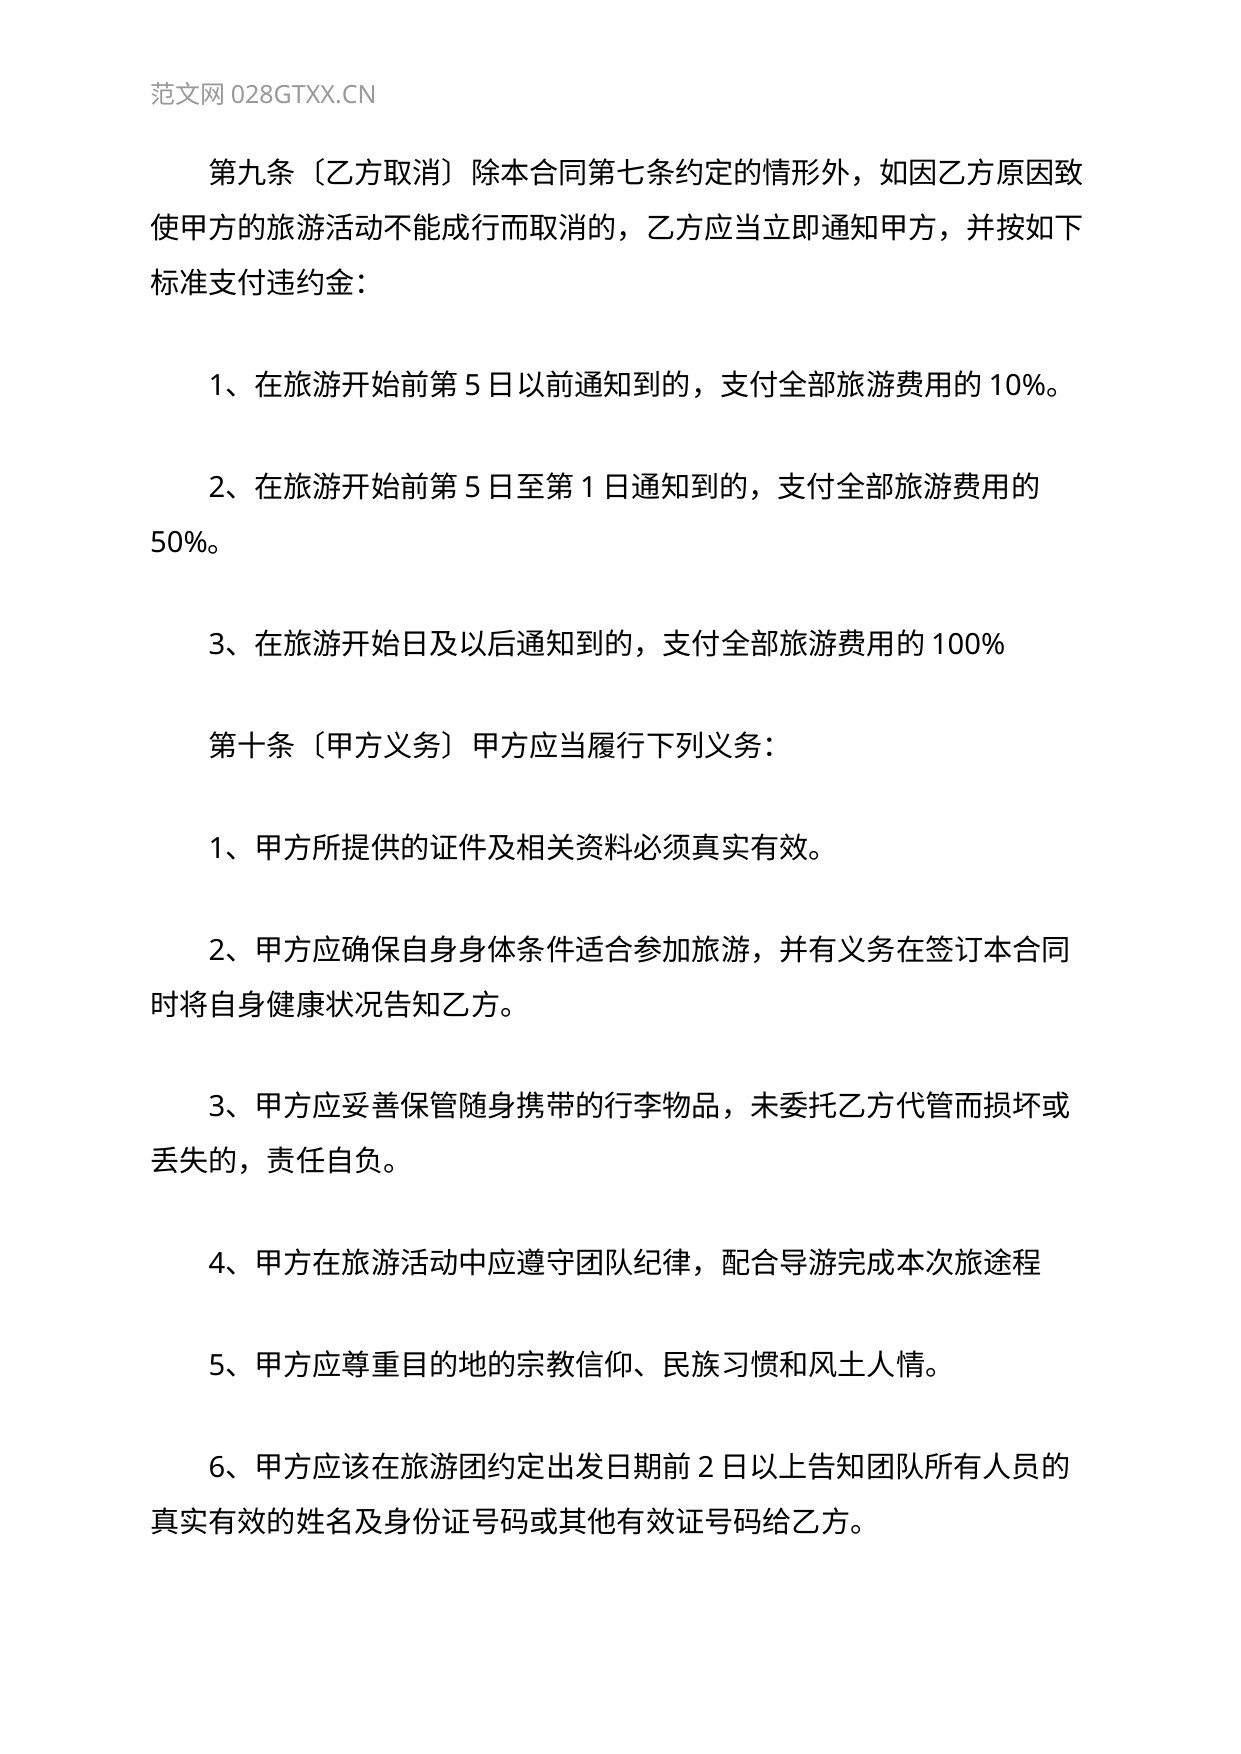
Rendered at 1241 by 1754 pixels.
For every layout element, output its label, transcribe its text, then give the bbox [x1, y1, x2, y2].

text 1、在旅游开始前第5日以前通知到的，支付全部旅游费用的10%。 [150, 362, 1090, 404]
text 1、甲方所提供的证件及相关资料必须真实有效。 [150, 824, 1090, 867]
text 6、甲方应该在旅游团约定出发日期前2日以上告知团队所有人员的真实有效的姓名及身份证号码或其他有效证号码给乙方。 [150, 1444, 1090, 1541]
text 3、在旅游开始日及以后通知到的，支付全部旅游费用的100% [150, 621, 1090, 663]
text 2、在旅游开始前第5日至第1日通知到的，支付全部旅游费用的50%。 [150, 463, 1090, 561]
text 5、甲方应尊重目的地的宗教信仰、民族习惯和风土人情。 [150, 1342, 1090, 1384]
text 第九条〔乙方取消〕除本合同第七条约定的情形外，如因乙方原因致使甲方的旅游活动不能成行而取消的，乙方应当立即通知甲方，并按如下标准支付违约金： [150, 150, 1090, 302]
text 第十条〔甲方义务〕甲方应当履行下列义务： [150, 722, 1090, 765]
text 2、甲方应确保自身身体条件适合参加旅游，并有义务在签订本合同时将自身健康状况告知乙方。 [150, 926, 1090, 1023]
text 3、甲方应妥善保管随身携带的行李物品，未委托乙方代管而损坏或丢失的，责任自负。 [150, 1083, 1090, 1180]
text 4、甲方在旅游活动中应遵守团队纪律，配合导游完成本次旅途程 [150, 1240, 1090, 1282]
